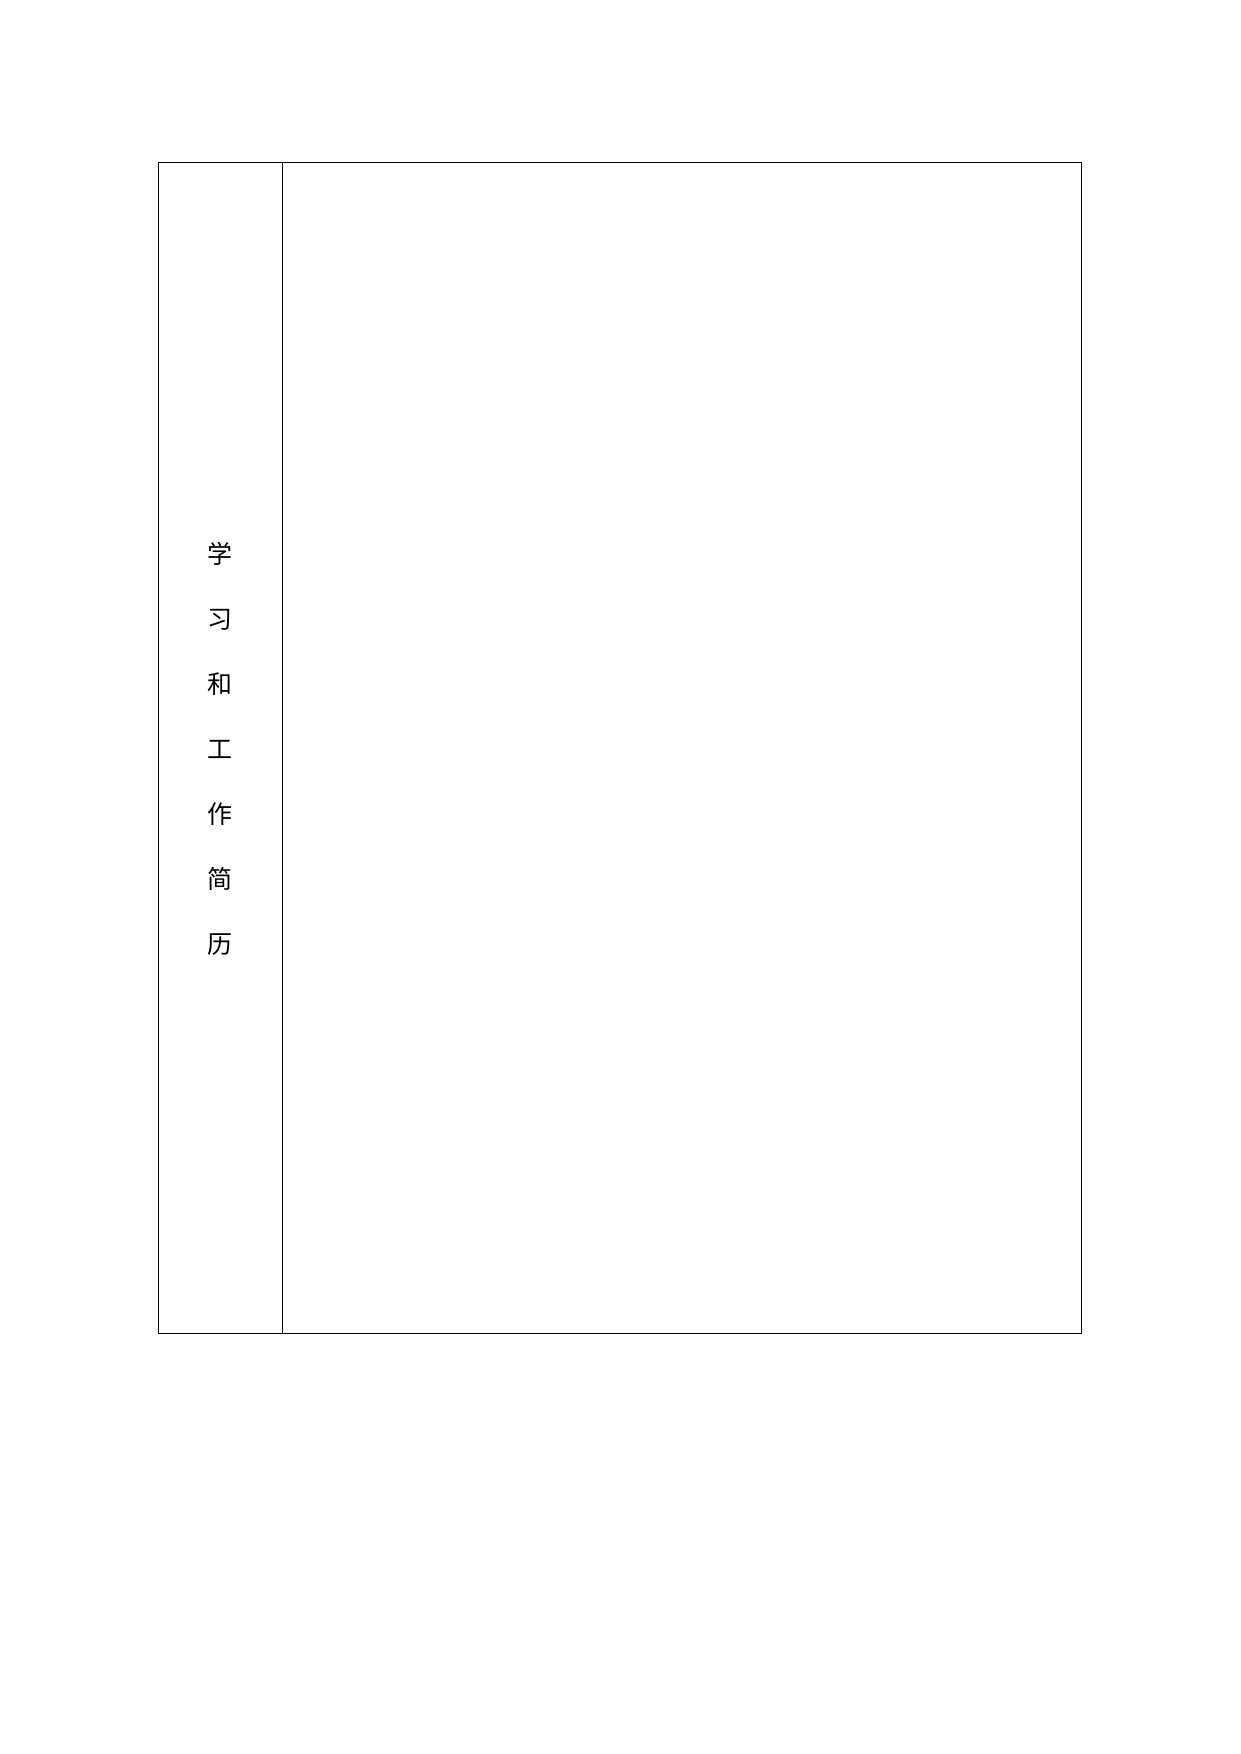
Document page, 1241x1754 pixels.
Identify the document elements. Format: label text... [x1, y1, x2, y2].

table_cell 学 习 和 工 作 简 历 [159, 163, 282, 1333]
table_cell [283, 163, 1081, 1333]
